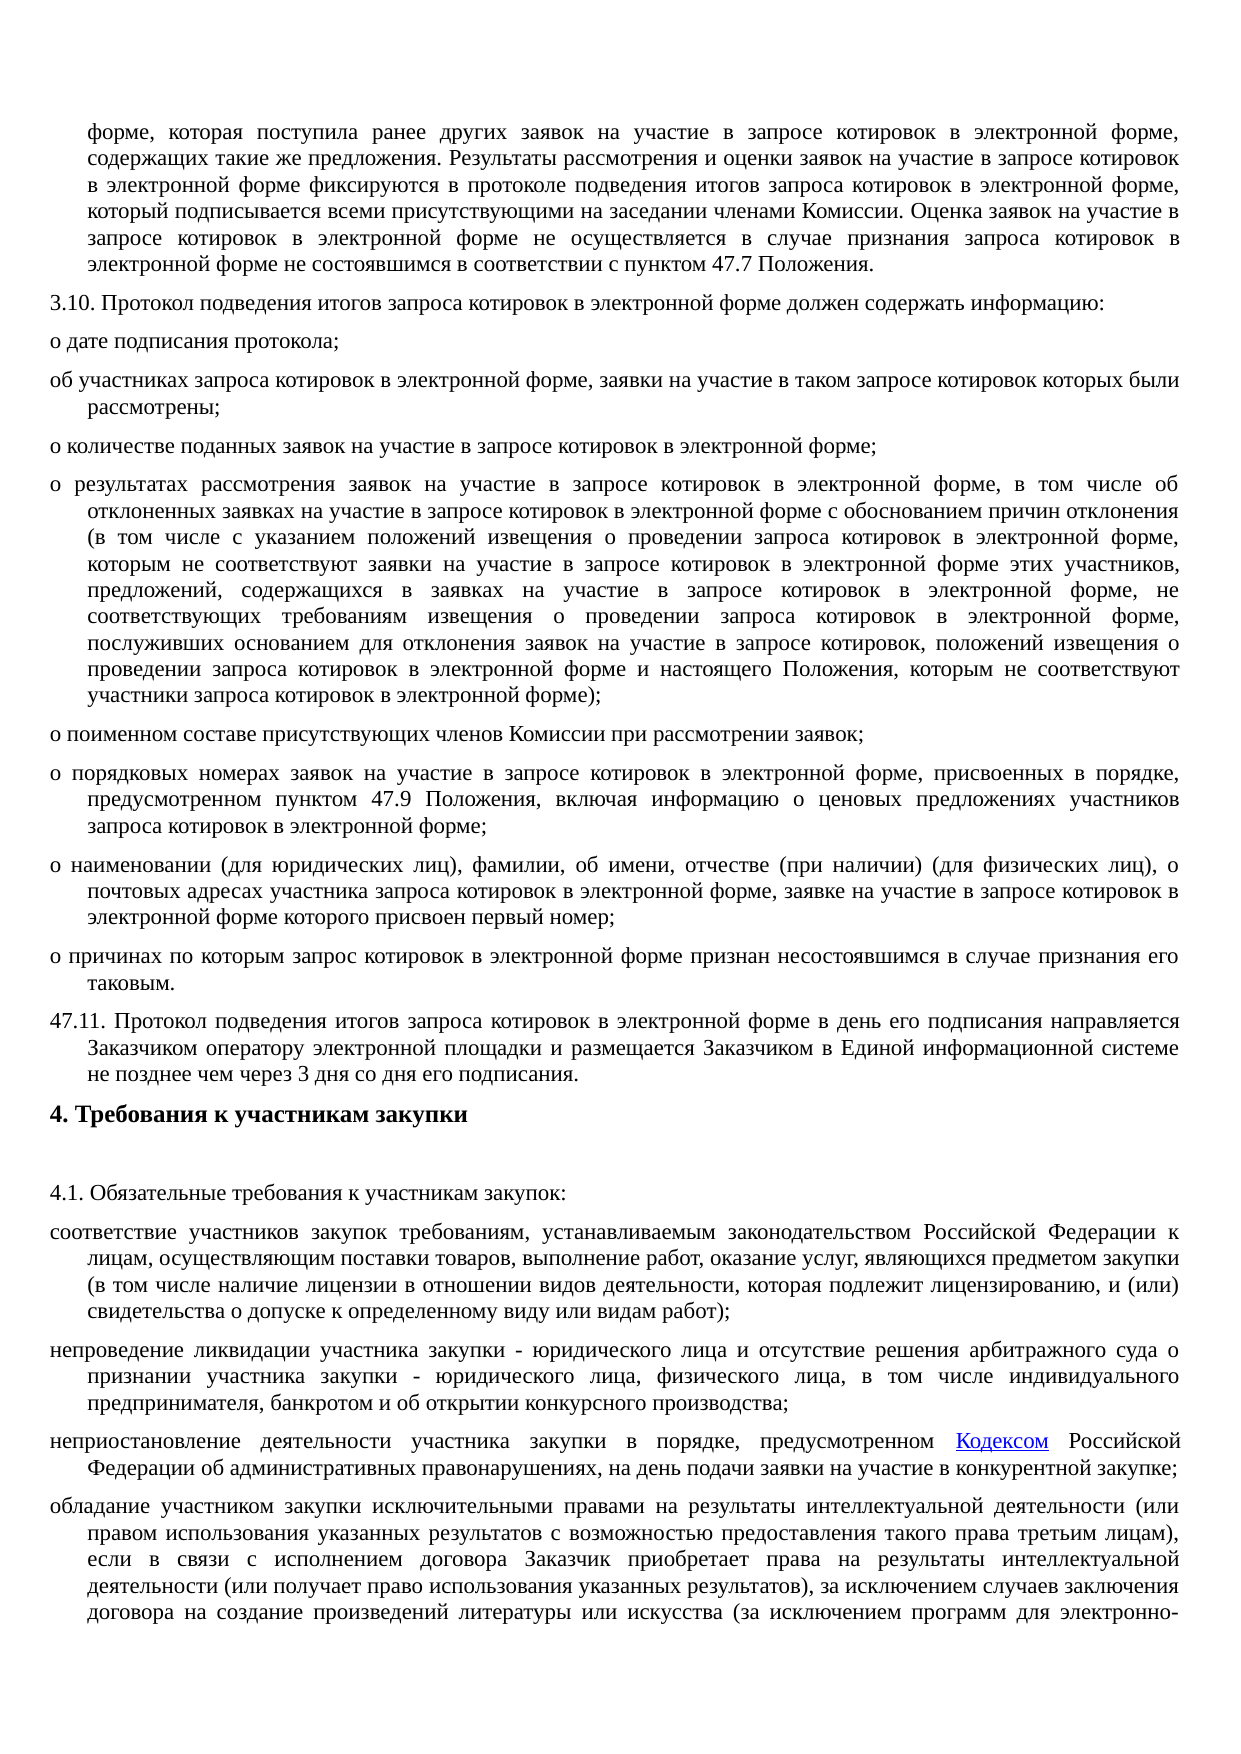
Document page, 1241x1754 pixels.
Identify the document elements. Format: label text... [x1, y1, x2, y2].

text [49, 118, 1181, 276]
text неприостановление деятельности участника закупки в порядке, предусмотренном Кодексом Российской Федерации об административных правонарушениях, на день подачи заявки на участие в конкурентной закупке; [49, 1427, 1181, 1480]
text 3.10. Протокол подведения итогов запроса котировок в электронной форме должен содержать информацию: [49, 289, 1181, 315]
text об участниках запроса котировок в электронной форме, заявки на участие в таком запросе котировок которых были рассмотрены; [49, 366, 1181, 419]
text о поименном составе присутствующих членов Комиссии при рассмотрении заявок; [49, 720, 1181, 747]
text о результатах рассмотрения заявок на участие в запросе котировок в электронной форме, в том числе об отклоненных заявках на участие в запросе котировок в электронной форме с обоснованием причин отклонения (в том числе с указанием положений извещения о проведении запроса котировок в электронной форме, которым не соответствуют заявки на участие в запросе котировок в электронной форме этих участников, предложений, содержащихся в заявках на участие в запросе котировок в электронной форме, не соответствующих требованиям извещения о проведении запроса котировок в электронной форме, послуживших основанием для отклонения заявок на участие в запросе котировок, положений извещения о проведении запроса котировок в электронной форме и настоящего Положения, которым не соответствуют участники запроса котировок в электронной форме); [49, 471, 1181, 708]
text о дате подписания протокола; [49, 328, 1181, 354]
text о наименовании (для юридических лиц), фамилии, об имени, отчестве (при наличии) (для физических лиц), о почтовых адресах участника запроса котировок в электронной форме, заявке на участие в запросе котировок в электронной форме которого присвоен первый номер; [49, 851, 1181, 930]
text 4.1. Обязательные требования к участникам закупок: [49, 1179, 1181, 1205]
text соответствие участников закупок требованиям, устанавливаемым законодательством Российской Федерации к лицам, осуществляющим поставки товаров, выполнение работ, оказание услуг, являющихся предметом закупки (в том числе наличие лицензии в отношении видов деятельности, которая подлежит лицензированию, и (или) свидетельства о допуске к определенному виду или видам работ); [49, 1218, 1181, 1323]
text о причинах по которым запрос котировок в электронной форме признан несостоявшимся в случае признания его таковым. [49, 942, 1181, 995]
text 47.11. Протокол подведения итогов запроса котировок в электронной форме в день его подписания направляется Заказчиком оператору электронной площадки и размещается Заказчиком в Единой информационной системе не позднее чем через 3 дня со дня его подписания. [49, 1007, 1181, 1086]
text о количестве поданных заявок на участие в запросе котировок в электронной форме; [49, 432, 1181, 458]
text непроведение ликвидации участника закупки - юридического лица и отсутствие решения арбитражного суда о признании участника закупки - юридического лица, физического лица, в том числе индивидуального предпринимателя, банкротом и об открытии конкурсного производства; [49, 1336, 1181, 1415]
text о порядковых номерах заявок на участие в запросе котировок в электронной форме, присвоенных в порядке, предусмотренном пунктом 47.9 Положения, включая информацию о ценовых предложениях участников запроса котировок в электронной форме; [49, 759, 1181, 838]
text 4. Требования к участникам закупки [49, 1099, 1181, 1128]
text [49, 1493, 1181, 1624]
